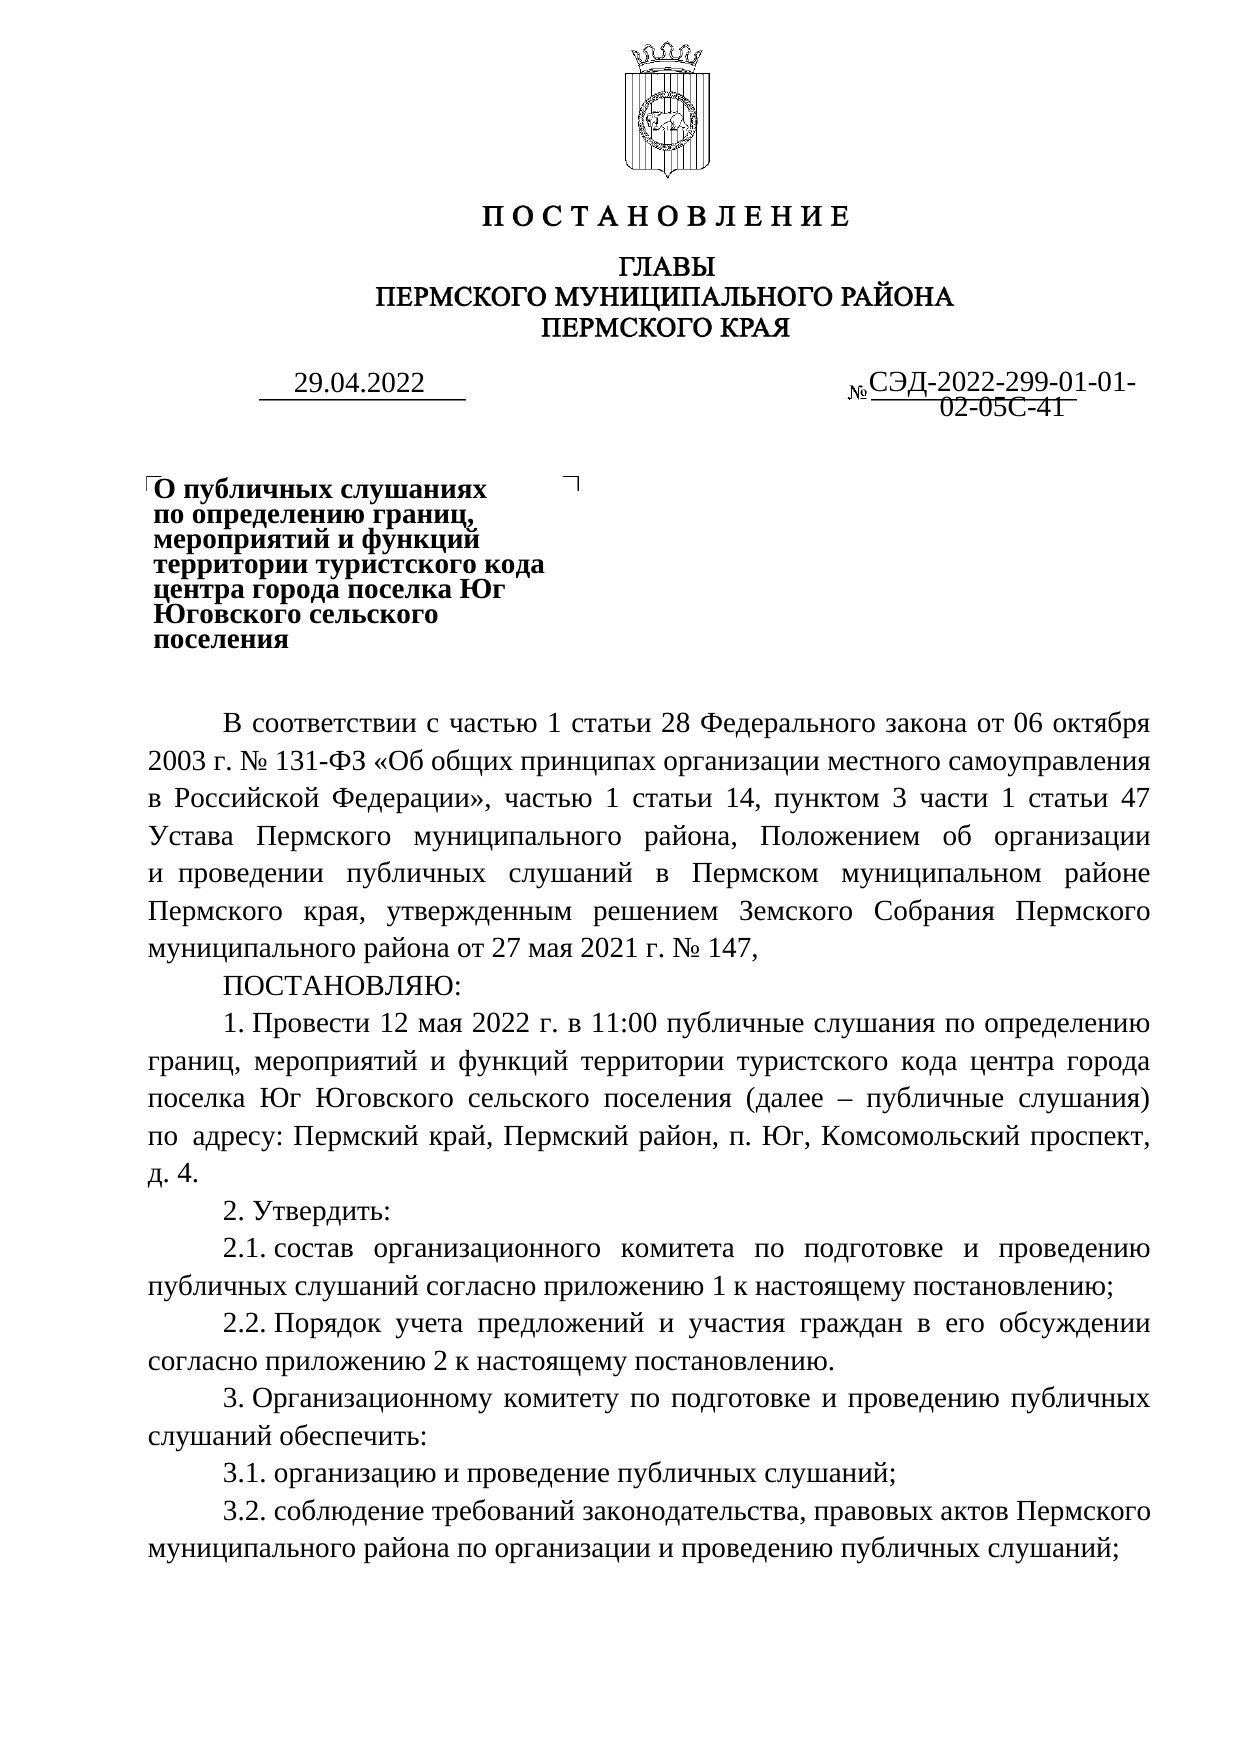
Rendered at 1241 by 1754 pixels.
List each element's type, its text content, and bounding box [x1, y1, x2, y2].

picture [146, 40, 1077, 491]
text ПОСТАНОВЛЯЮ: [148, 965, 1152, 1003]
text 2. Утвердить: [148, 1190, 1152, 1228]
text 2.1. состав организационного комитета по подготовке и проведению публичных слушаний согласно приложению 1 к настоящему постановлению; [148, 1228, 1152, 1303]
picture [159, 480, 170, 491]
text 2.2. Порядок учета предложений и участия граждан в его обсуждении согласно приложению 2 к настоящему постановлению. [148, 1303, 1152, 1378]
text 3.2. соблюдение требований законодательства, правовых актов Пермского муниципального района по организации и проведению публичных слушаний; [148, 1490, 1152, 1565]
text 3. Организационному комитету по подготовке и проведению публичных слушаний обеспечить: [148, 1378, 1152, 1453]
text В соответствии с частью 1 статьи 28 Федерального закона от 06 октября 2003 г. № 131-ФЗ «Об общих принципах организации местного самоуправления в Российской Федерации», частью 1 статьи 14, пунктом 3 части 1 статьи 47 Устава Пермского муниципального района, Положением об организации и проведении публичных слушаний в Пермском муниципальном районе Пермского края, утвержденным решением Земского Собрания Пермского муниципального района от 27 мая 2021 г. № 147, [148, 703, 1152, 965]
text 1. Провести 12 мая 2022 г. в 11:00 публичные слушания по определению границ, мероприятий и функций территории туристского кода центра города поселка Юг Юговского сельского поселения (далее – публичные слушания) по адресу: Пермский край, Пермский район, п. Юг, Комсомольский проспект, д. 4. [148, 1003, 1152, 1190]
text 3.1. организацию и проведение публичных слушаний; [148, 1453, 1152, 1490]
